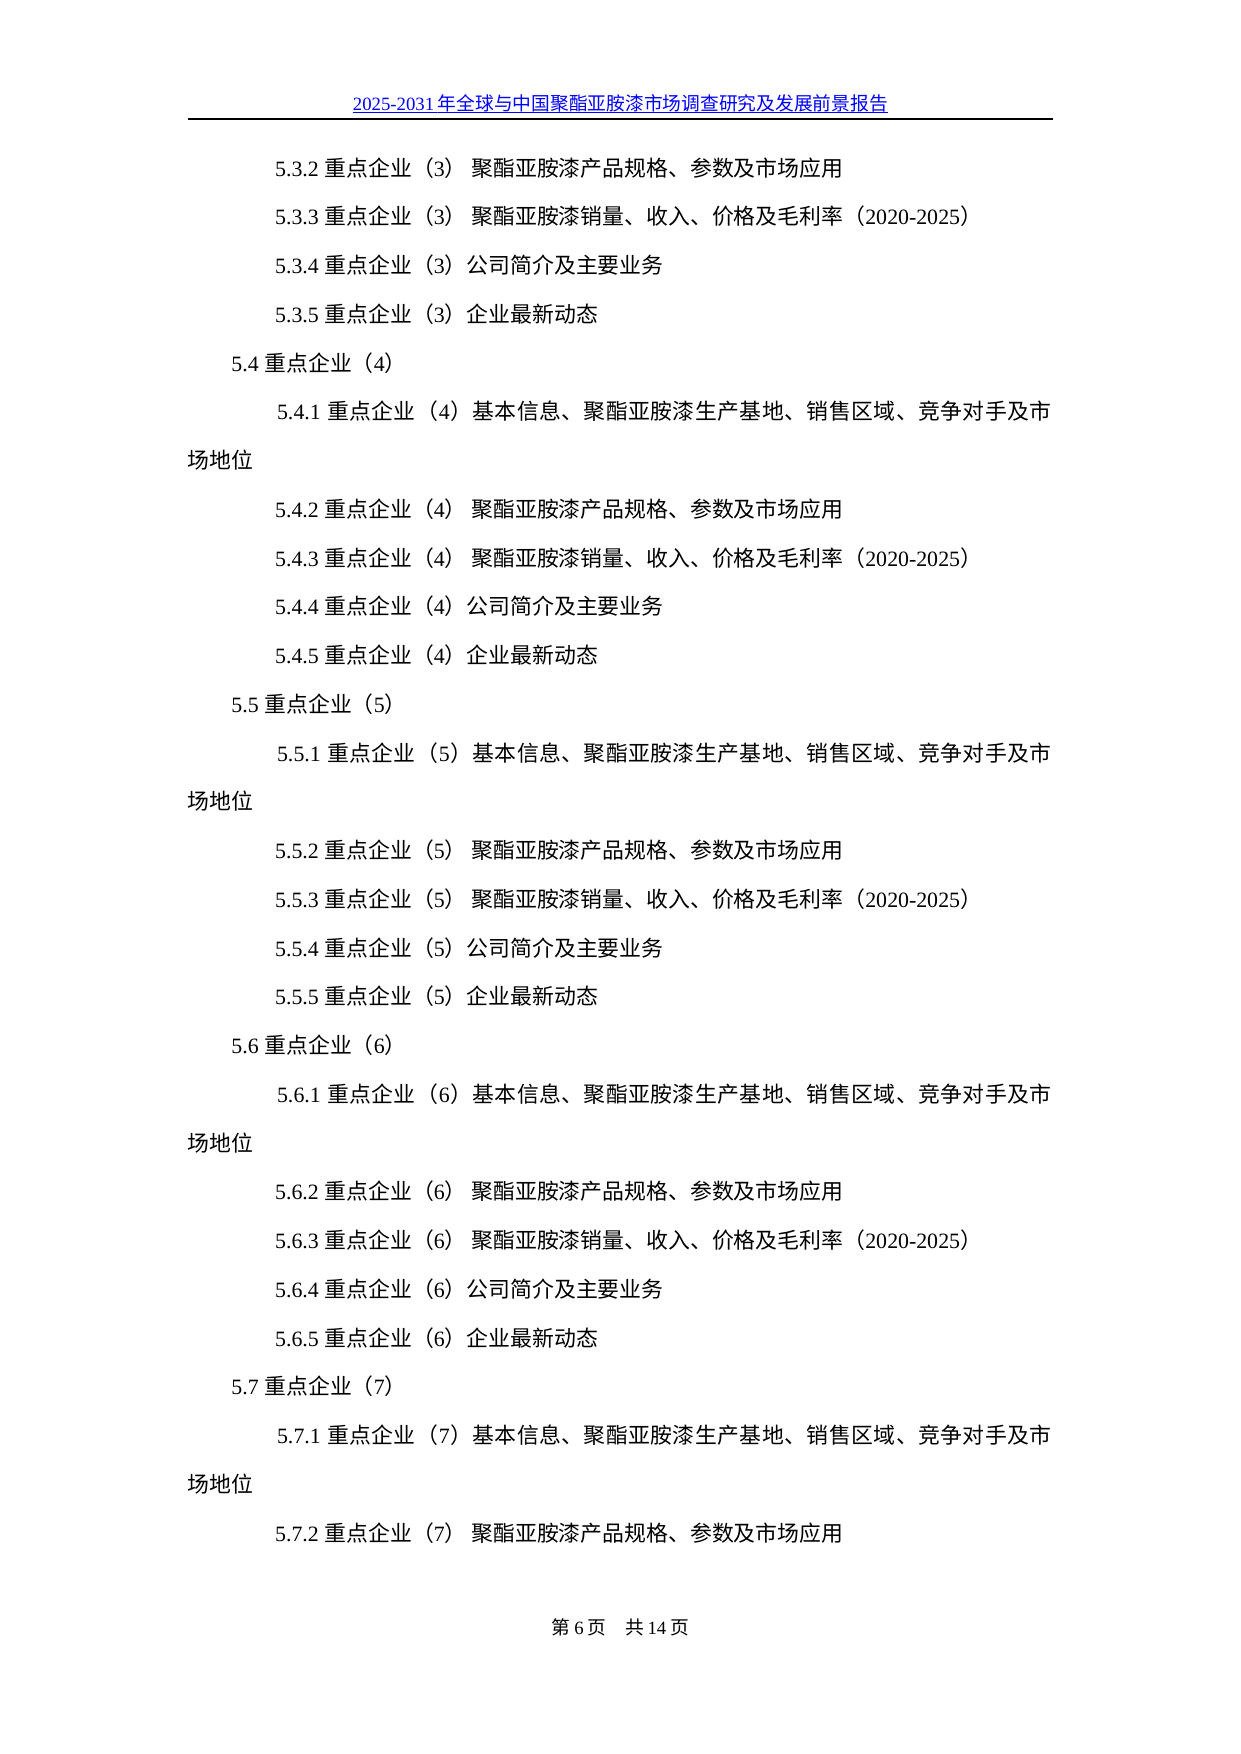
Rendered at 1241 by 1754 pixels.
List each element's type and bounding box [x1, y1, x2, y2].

text [187, 150, 1053, 1548]
